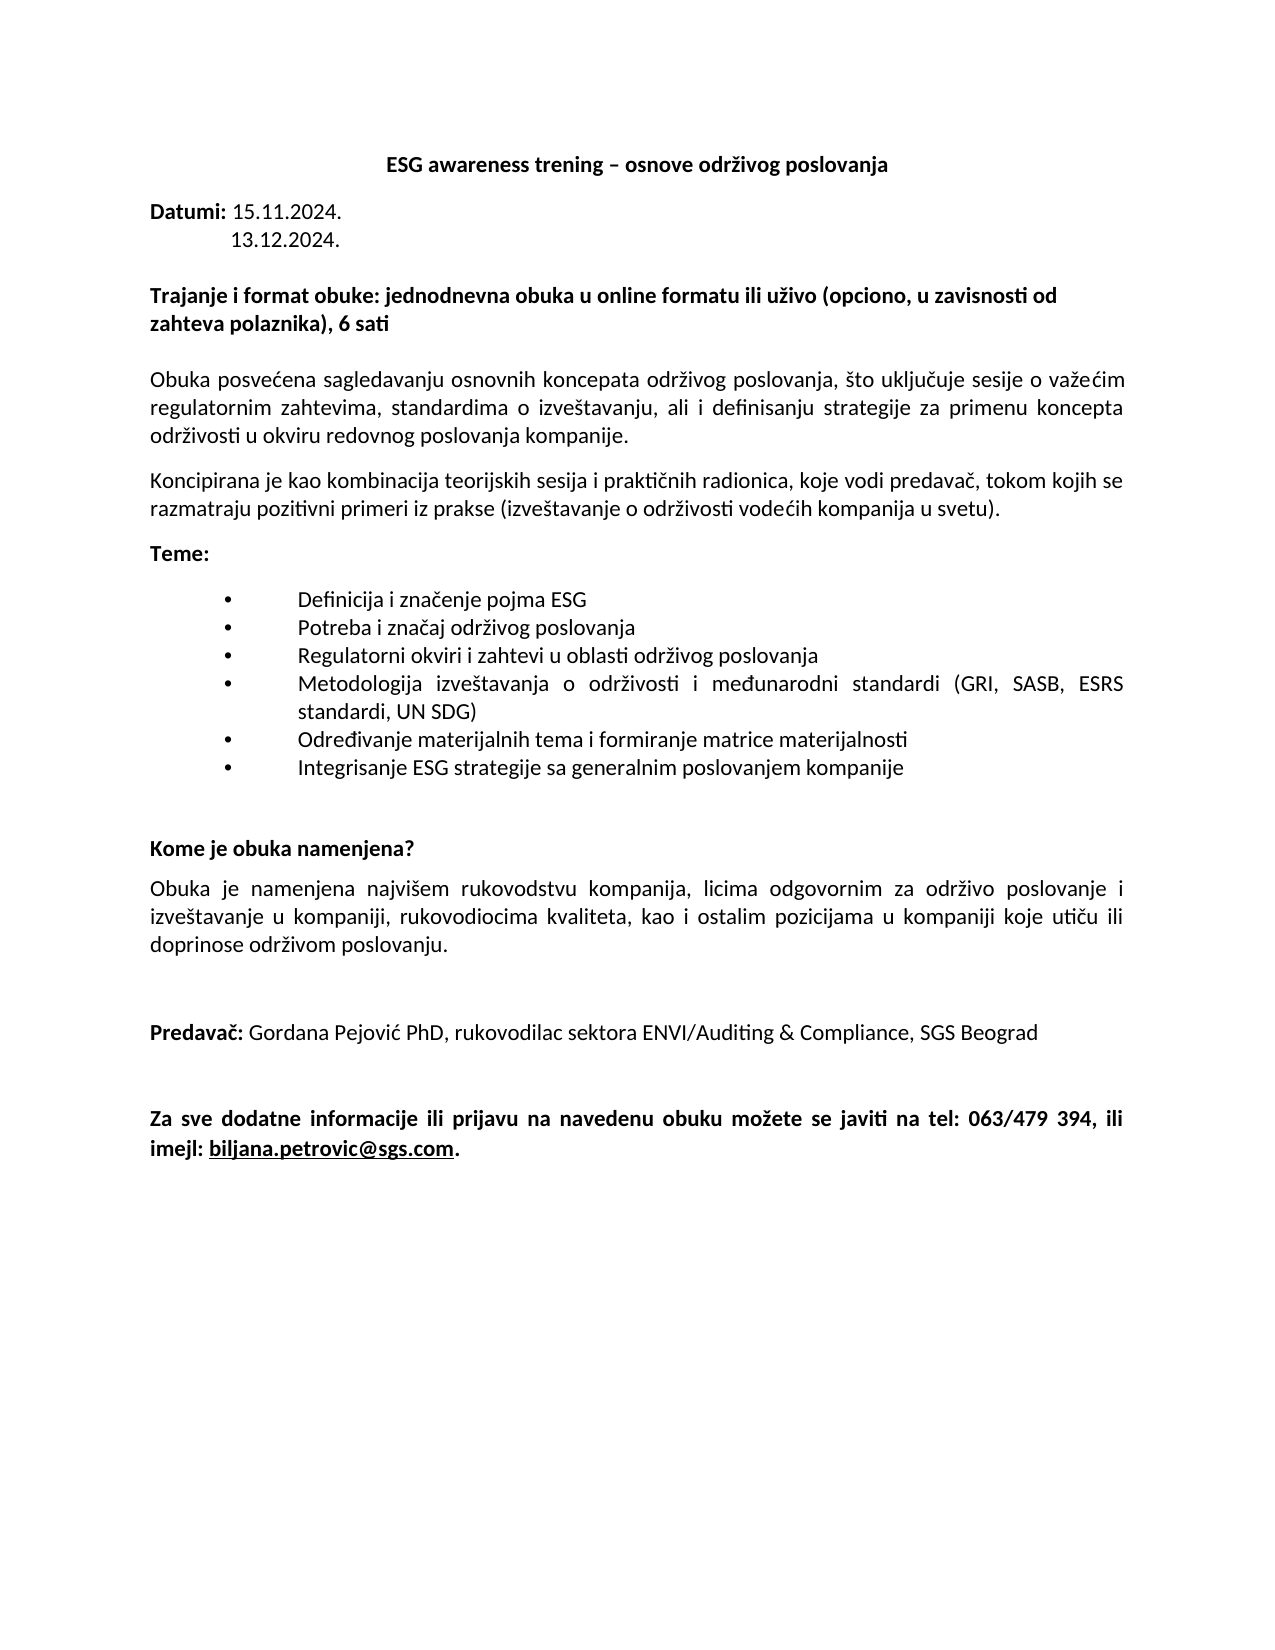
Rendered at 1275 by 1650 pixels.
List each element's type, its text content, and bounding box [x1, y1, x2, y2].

text Kome je obuka namenjena? [150, 834, 1125, 862]
text Teme: [150, 539, 1125, 567]
list Metodologija izveštavanja o održivosti i međunarodni standardi (GRI, SASB, ESRS standardi, UN SDG) [224, 669, 1125, 725]
text Obuka posvećena sagledavanju osnovnih koncepata održivog poslovanja, što uključuje sesije o važećim regulatornim zahtevima, standardima o izveštavanju, ali i definisanju strategije za primenu koncepta održivosti u okviru redovnog poslovanja kompanije. [150, 365, 1125, 449]
list Određivanje materijalnih tema i formiranje matrice materijalnosti [224, 725, 1125, 753]
list Regulatorni okviri i zahtevi u oblasti održivog poslovanja [224, 641, 1125, 669]
text Predavač: Gordana Pejović PhD, rukovodilac sektora ENVI/Auditing & Compliance, SGS Beograd [150, 1018, 1125, 1046]
text Trajanje i format obuke: jednodnevna obuka u online formatu ili uživo (opciono, u zavisnosti od zahteva polaznika), 6 sati [150, 281, 1125, 337]
list Integrisanje ESG strategije sa generalnim poslovanjem kompanije [224, 753, 1125, 781]
text Datumi: 15.11.2024. [150, 197, 1125, 225]
text Koncipirana je kao kombinacija teorijskih sesija i praktičnih radionica, koje vodi predavač, tokom kojih se razmatraju pozitivni primeri iz prakse (izveštavanje o održivosti vodećih kompanija u svetu). [150, 466, 1125, 522]
list Definicija i značenje pojma ESG [224, 585, 1125, 613]
text Za sve dodatne informacije ili prijavu na navedenu obuku možete se javiti na tel: 063/479 394, ili imejl: biljana.petrovic@sgs.com. [150, 1104, 1125, 1162]
text Obuka je namenjena najvišem rukovodstvu kompanija, licima odgovornim za održivo poslovanje i izveštavanje u kompaniji, rukovodiocima kvaliteta, kao i ostalim pozicijama u kompaniji koje utiču ili doprinose održivom poslovanju. [150, 874, 1125, 958]
list Potreba i značaj održivog poslovanja [224, 613, 1125, 641]
text ESG awareness trening – osnove održivog poslovanja [150, 150, 1125, 178]
text 13.12.2024. [150, 225, 1125, 253]
